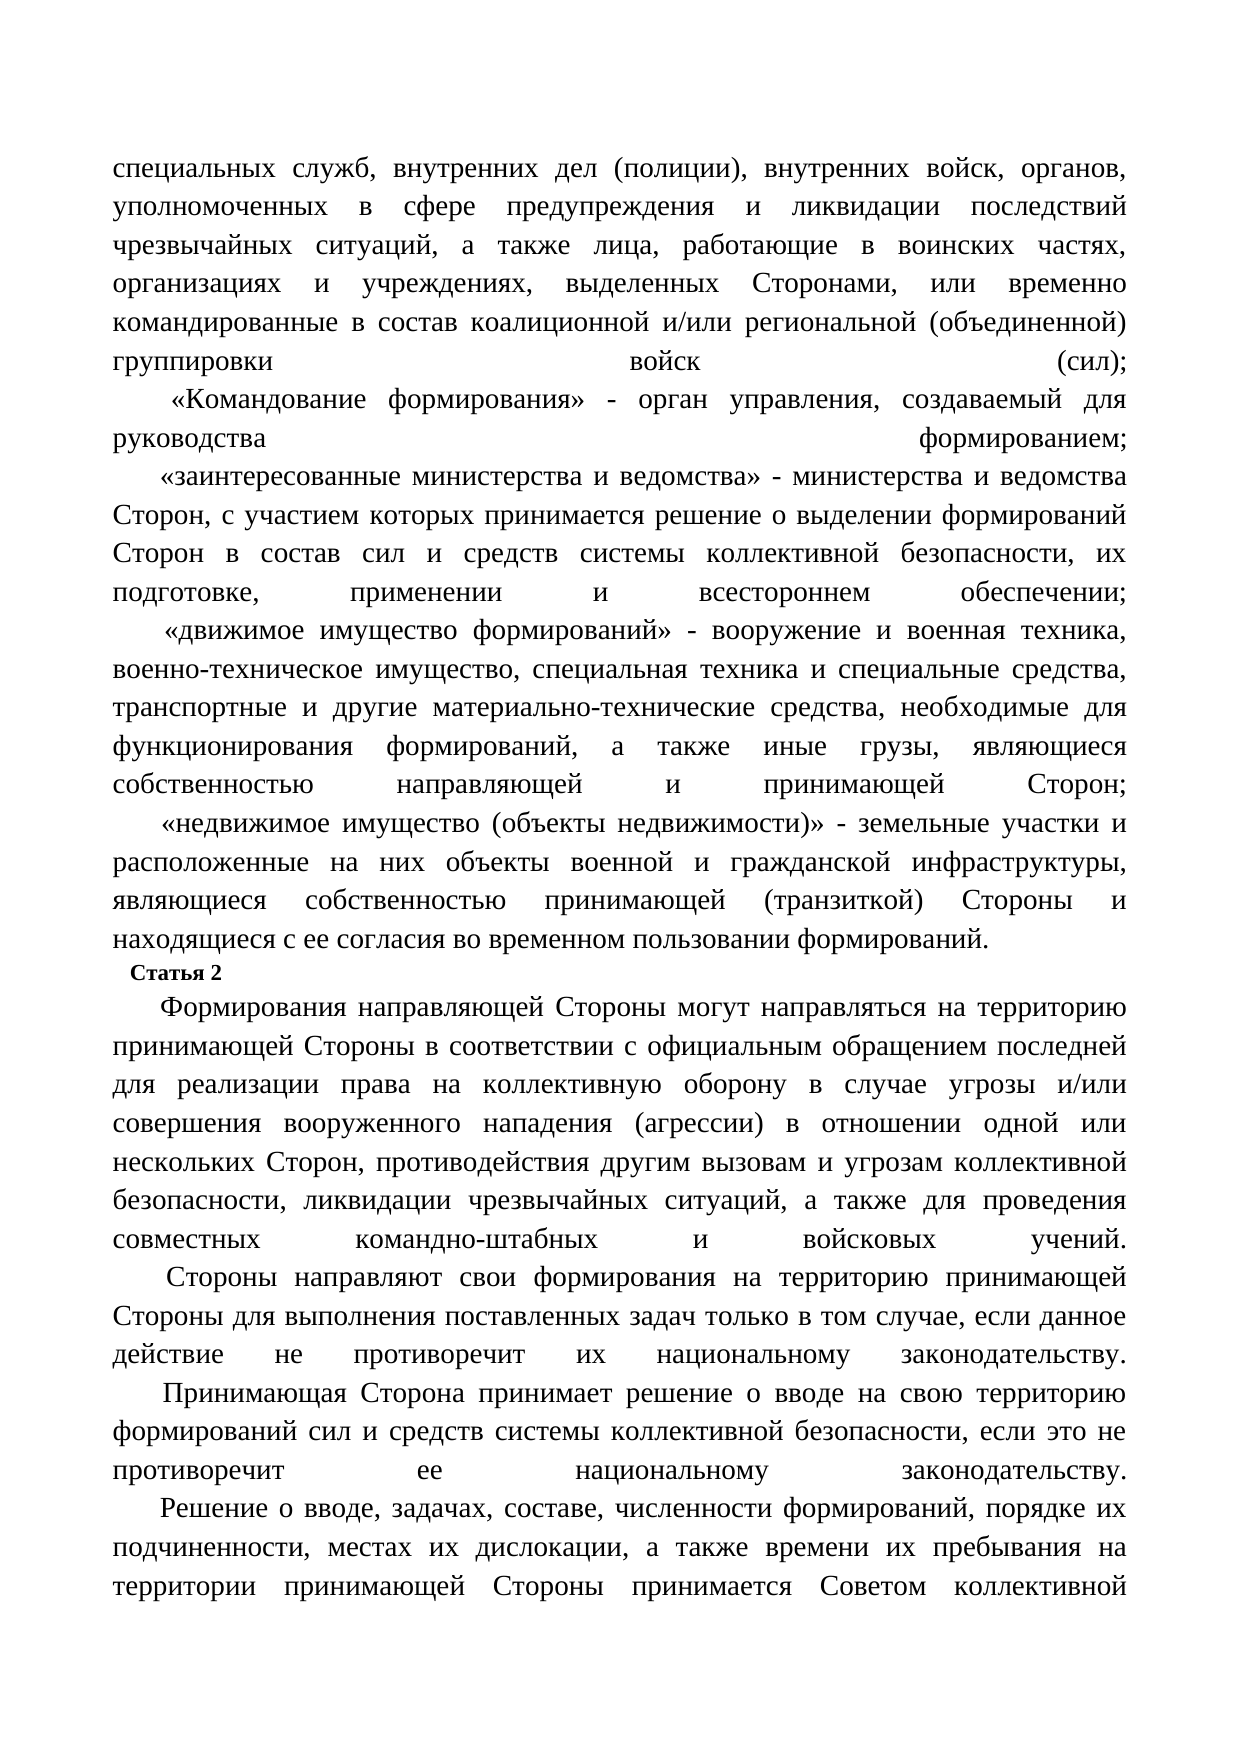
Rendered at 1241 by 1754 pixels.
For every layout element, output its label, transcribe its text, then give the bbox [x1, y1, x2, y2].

text Статья 2 [112, 959, 1128, 986]
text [112, 150, 1128, 954]
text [112, 989, 1128, 1601]
